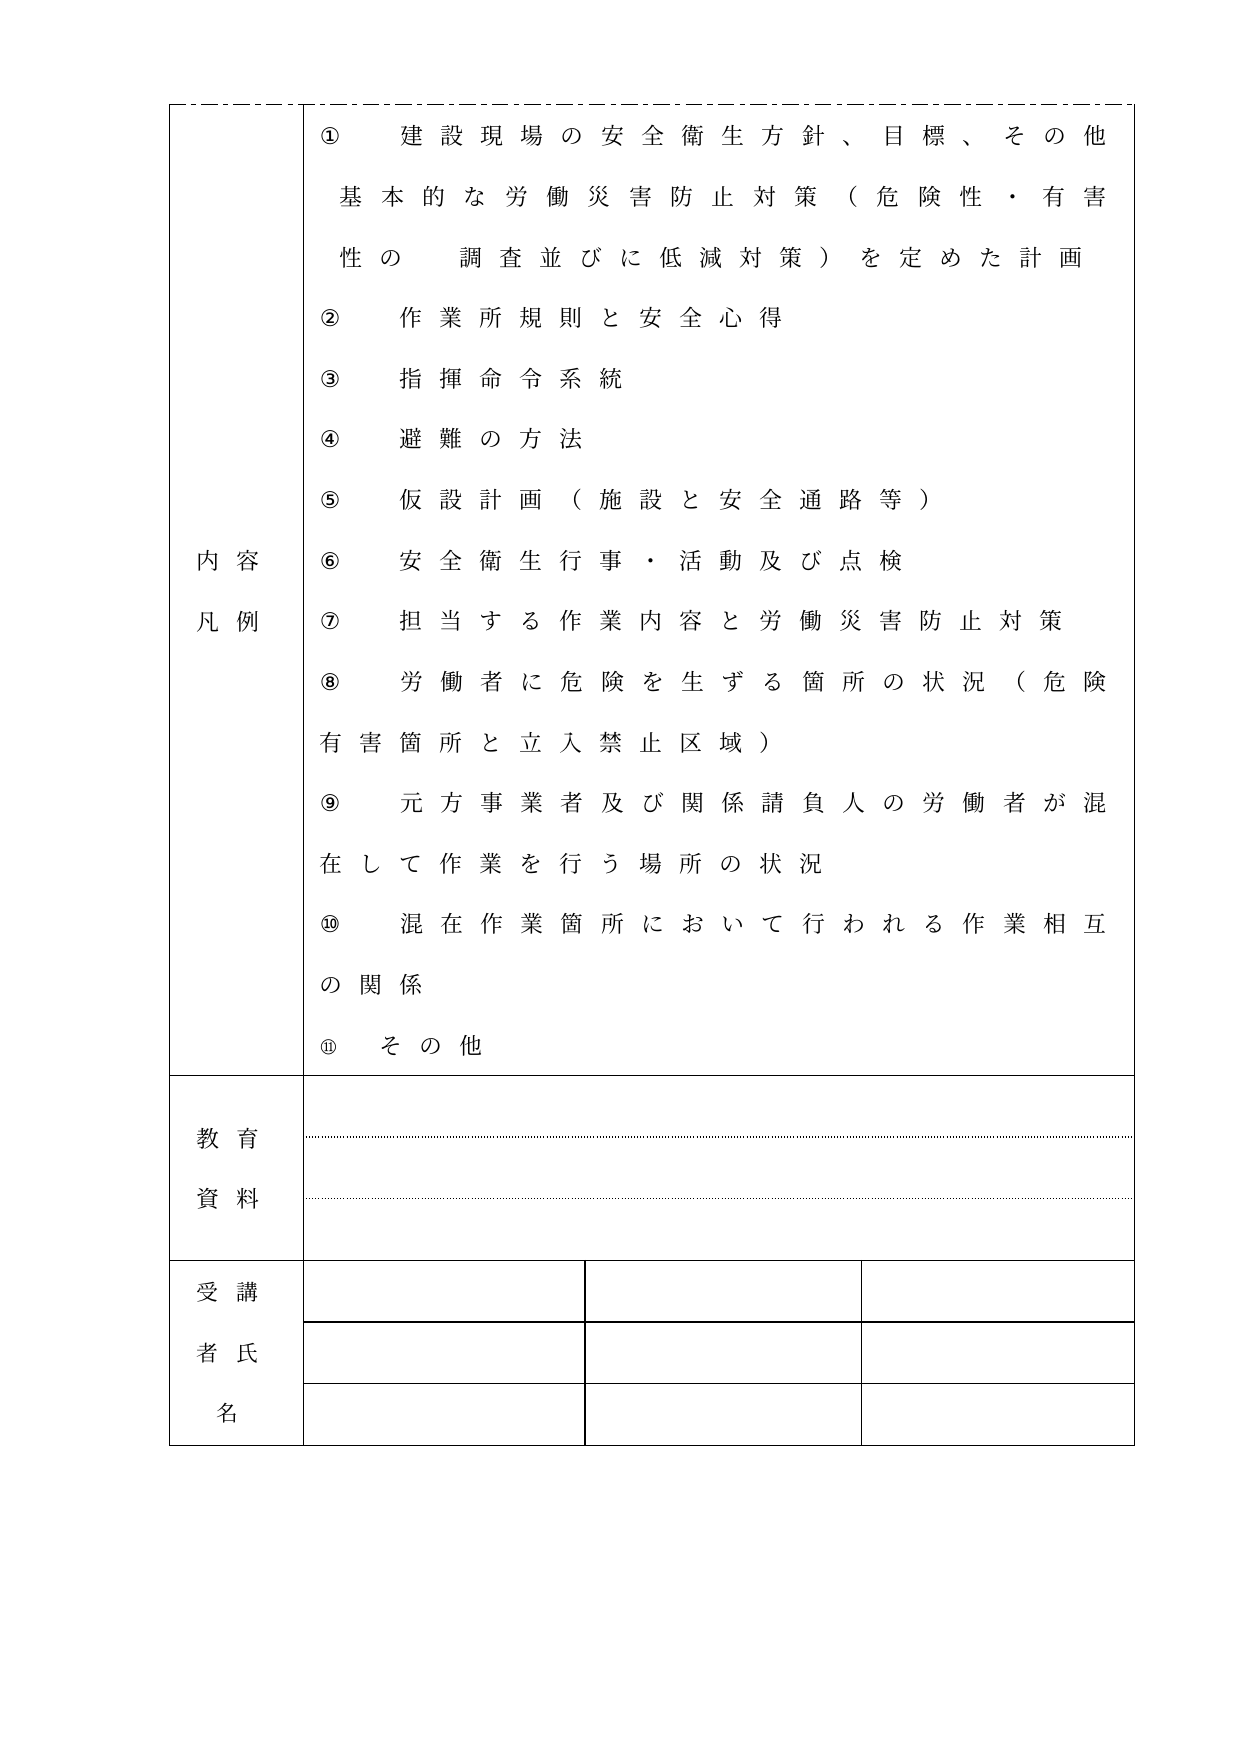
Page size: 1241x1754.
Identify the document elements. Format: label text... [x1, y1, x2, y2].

table_cell [304, 1261, 584, 1321]
table_cell [304, 1136, 1134, 1198]
table_cell [586, 1384, 861, 1445]
table_cell [862, 1384, 1134, 1445]
table_cell 受講者氏名 （自著のこと） [170, 1261, 303, 1445]
table_cell [586, 1323, 861, 1383]
table_cell ① 建設現場の安全衛生方針、目標、その他基本的な労働災害防止対策（危険性・有害性の 調査並びに低減対策）を定めた計画 ② 作業所規則と安全心得 ③ 指揮命令系統 ④ 避難の方法 ⑤ 仮設計画（施設と安全通路等） ⑥ 安全衛生行事・活動及び点検 ⑦ 担当する作業内容と労働災害防止対策 ⑧ 労働者に危険を生ずる箇所の状況（危険有害箇所と立入禁止区域） ⑨ 元方事業者及び関係請負人の労働者が混在して作業を行う場所の状況 ⑩ 混在作業箇所において行われる作業相互の関係 ⑪ その他 [304, 104, 1134, 1075]
table_cell [304, 1323, 584, 1383]
table_cell 内容凡例 [170, 104, 303, 1075]
table_cell [862, 1323, 1134, 1383]
table_cell [586, 1261, 861, 1321]
table_cell [304, 1076, 1134, 1136]
table_cell [304, 1384, 584, 1445]
table_cell 教育資料 [170, 1076, 303, 1260]
table_cell [304, 1198, 1134, 1260]
table_cell [862, 1261, 1134, 1321]
